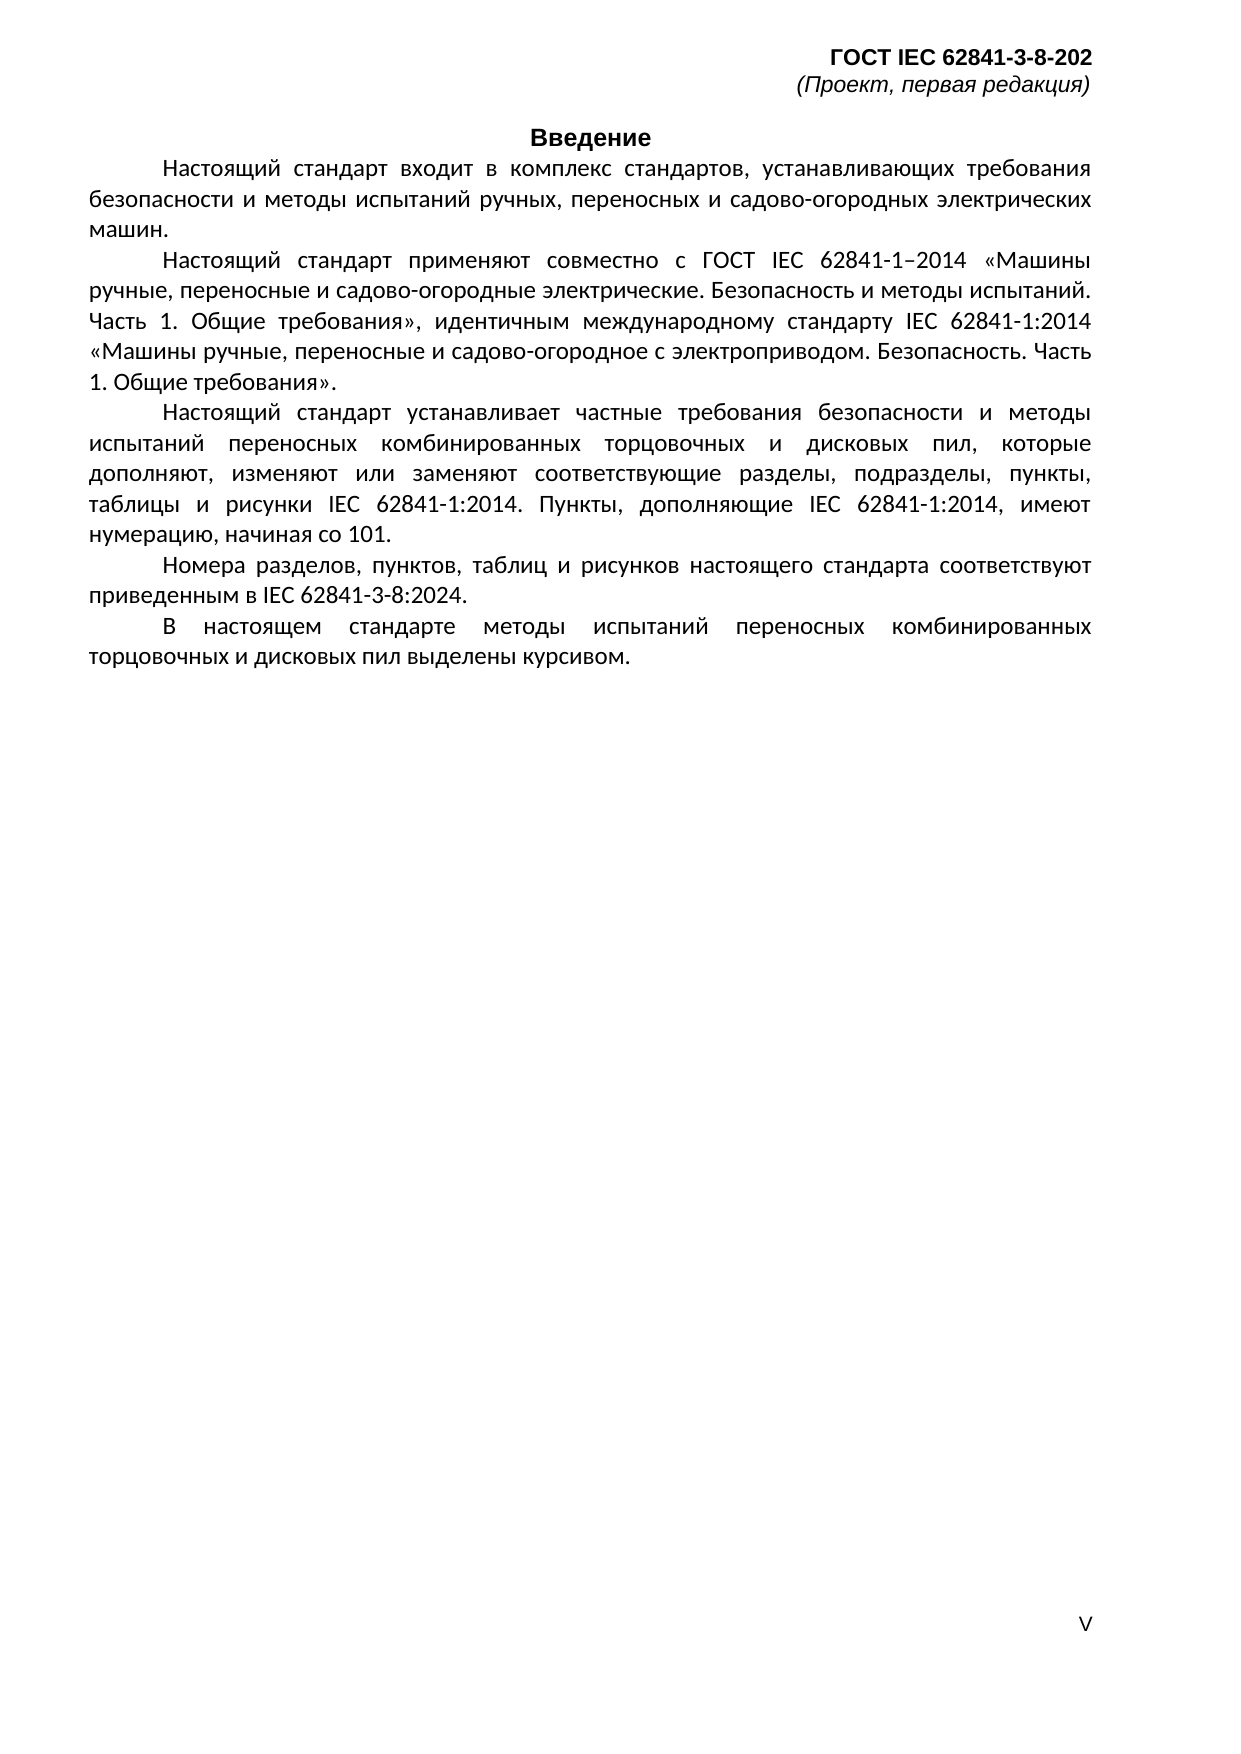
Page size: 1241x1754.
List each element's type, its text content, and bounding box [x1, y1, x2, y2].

text Настоящий стандарт устанавливает частные требования безопасности и методы испытаний переносных комбинированных торцовочных и дисковых пил, которые дополняют, изменяют или заменяют соответствующие разделы, подразделы, пункты, таблицы и рисунки IEC 62841-1:2014. Пункты, дополняющие IEC 62841-1:2014, имеют нумерацию, начиная со 101. [89, 396, 1092, 549]
text Настоящий стандарт применяют совместно с ГОСТ IEC 62841-1–2014 «Машины ручные, переносные и садово-огородные электрические. Безопасность и методы испытаний. Часть 1. Общие требования», идентичным международному стандарту IEC 62841-1:2014 «Машины ручные, переносные и садово-огородное с электроприводом. Безопасность. Часть 1. Общие требования». [89, 244, 1092, 396]
text В настоящем стандарте методы испытаний переносных комбинированных торцовочных и дисковых пил выделены курсивом. [89, 610, 1092, 671]
text Настоящий стандарт входит в комплекс стандартов, устанавливающих требования безопасности и методы испытаний ручных, переносных и садово-огородных электрических машин. [89, 152, 1092, 244]
text Номера разделов, пунктов, таблиц и рисунков настоящего стандарта соответствуют приведенным в IEC 62841-3-8:2024. [89, 549, 1092, 610]
text Введение [89, 123, 1092, 152]
